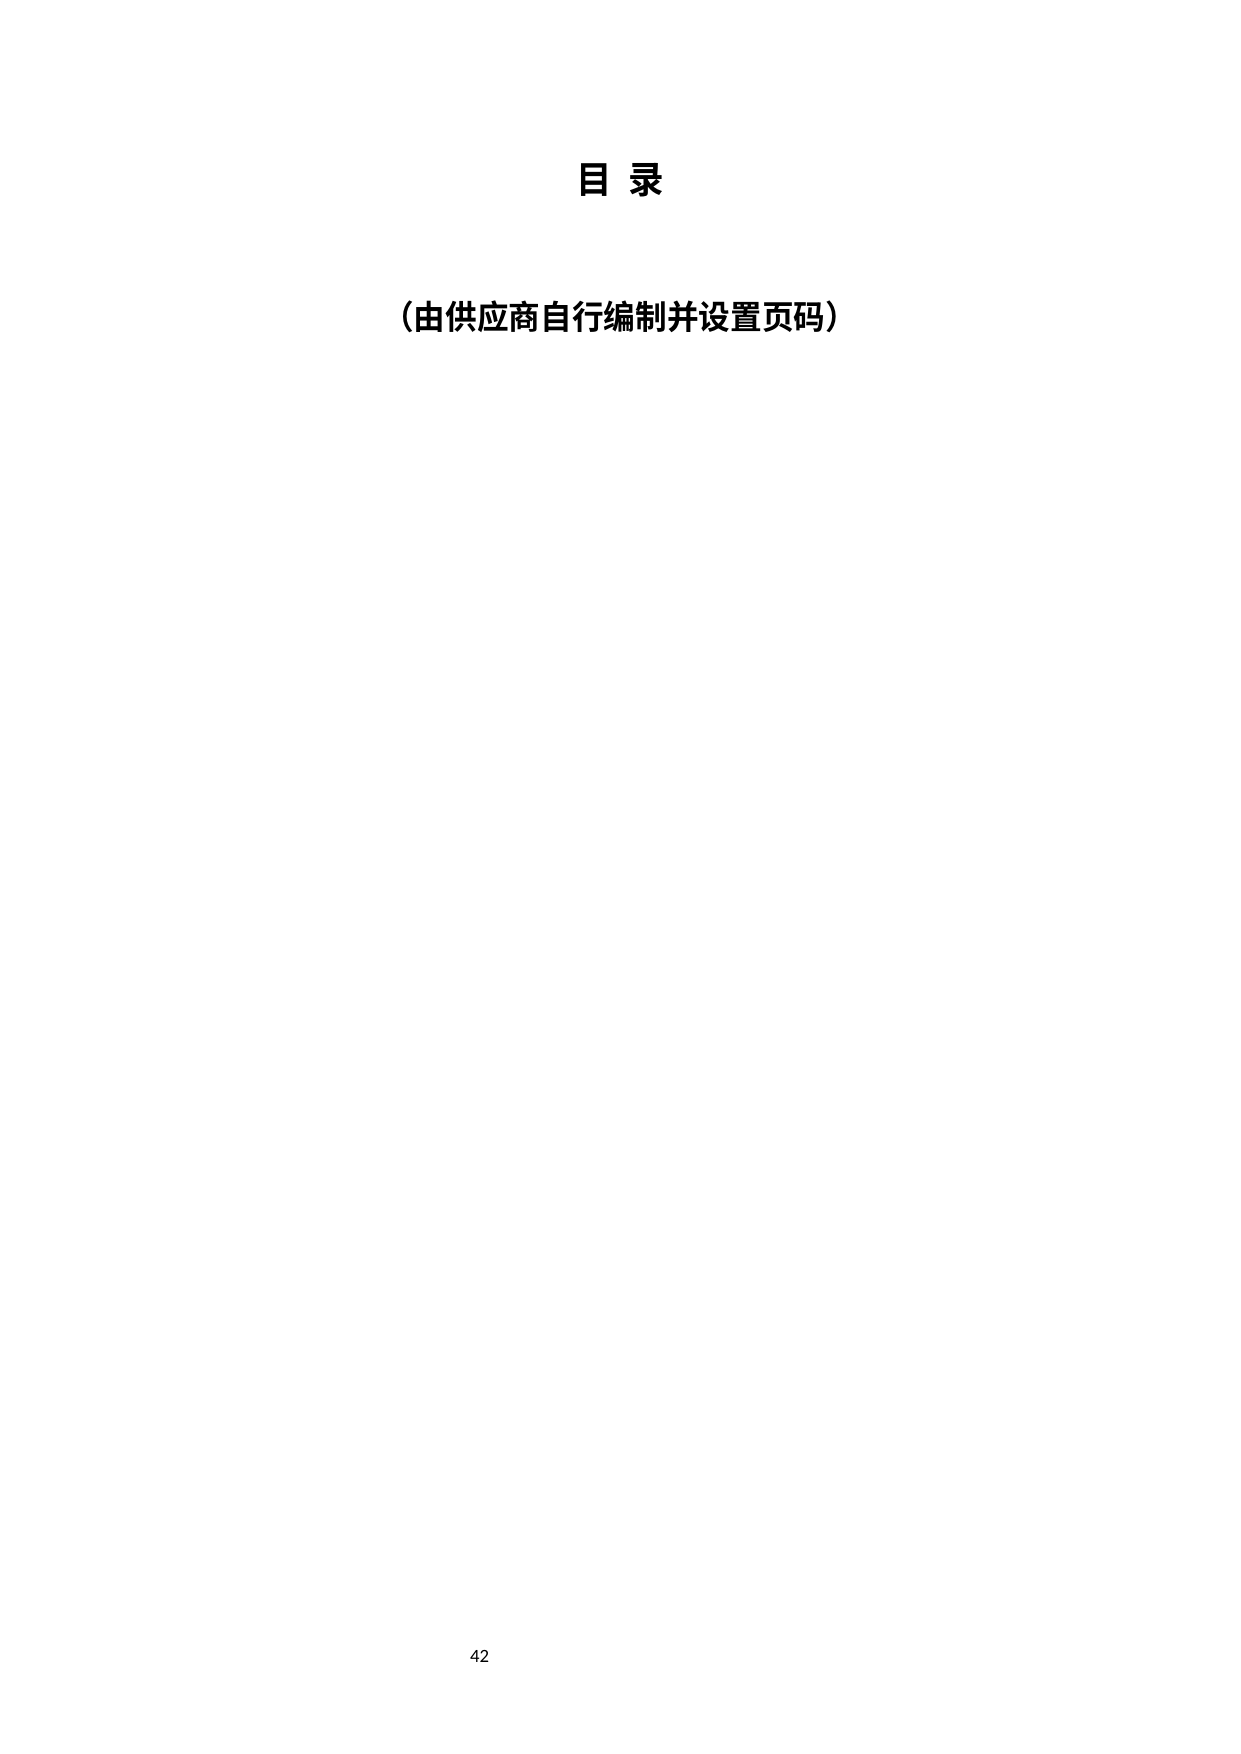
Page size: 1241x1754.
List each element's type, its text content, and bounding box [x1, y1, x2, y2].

text （由供应商自行编制并设置页码） [187, 291, 1051, 339]
text 目 录 [187, 150, 1053, 204]
